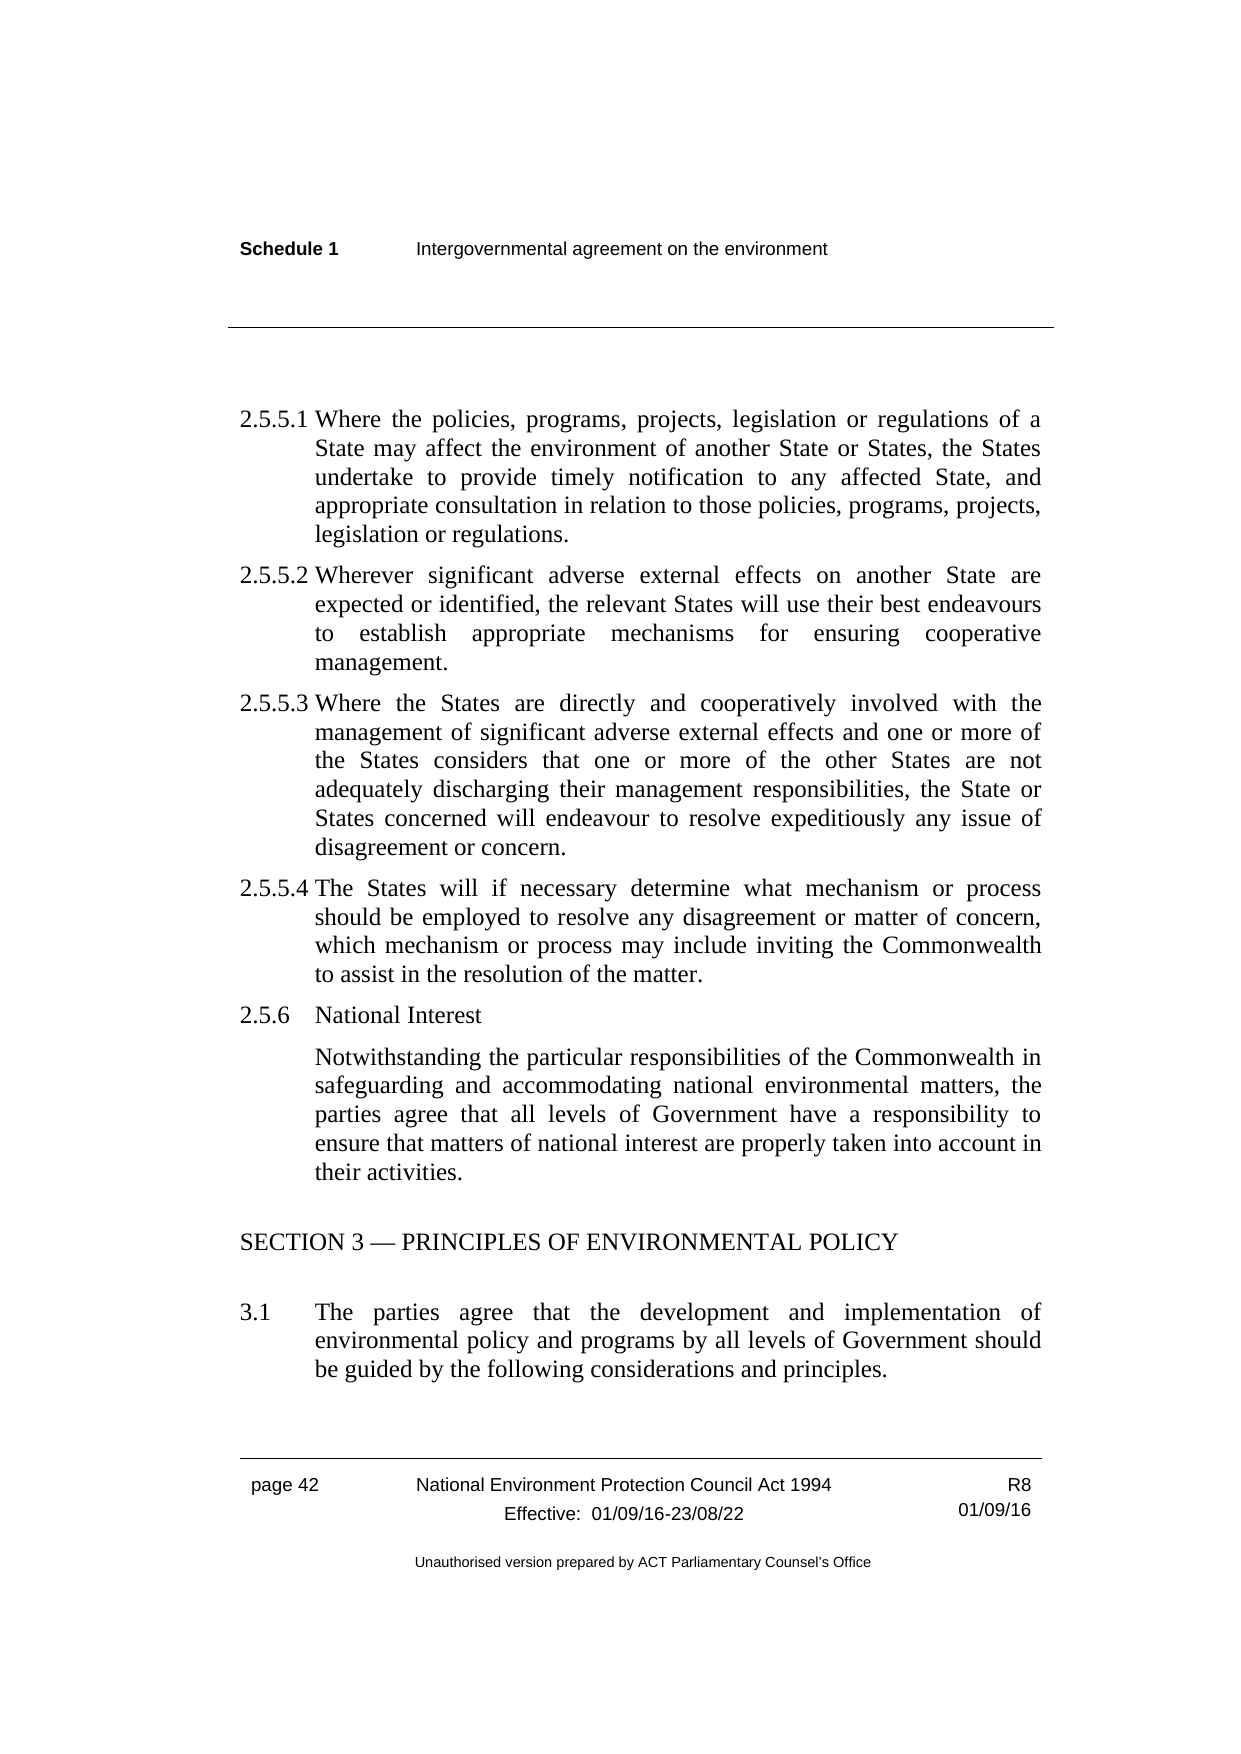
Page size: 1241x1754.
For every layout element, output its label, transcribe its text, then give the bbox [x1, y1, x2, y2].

text 3.1 The parties agree that the development and implementation of environmental policy and programs by all levels of Government should be guided by the following considerations and principles. [239, 1297, 1042, 1383]
text 2.5.5.4 The States will if necessary determine what mechanism or process should be employed to resolve any disagreement or matter of concern, which mechanism or process may include inviting the Commonwealth to assist in the resolution of the matter. [239, 873, 1042, 988]
text 2.5.5.2 Wherever significant adverse external effects on another State are expected or identified, the relevant States will use their best endeavours to establish appropriate mechanisms for ensuring cooperative management. [239, 560, 1042, 675]
text Notwithstanding the particular responsibilities of the Commonwealth in safeguarding and accommodating national environmental matters, the parties agree that all levels of Government have a responsibility to ensure that matters of national interest are properly taken into account in their activities. [239, 1042, 1042, 1185]
text SECTION 3 — PRINCIPLES OF ENVIRONMENTAL POLICY [239, 1227, 1042, 1255]
text 2.5.6 National Interest [239, 1000, 1042, 1029]
text 2.5.5.3 Where the States are directly and cooperatively involved with the management of significant adverse external effects and one or more of the States considers that one or more of the other States are not adequately discharging their management responsibilities, the State or States concerned will endeavour to resolve expeditiously any issue of disagreement or concern. [239, 688, 1042, 860]
text 2.5.5.1 Where the policies, programs, projects, legislation or regulations of a State may affect the environment of another State or States, the States undertake to provide timely notification to any affected State, and appropriate consultation in relation to those policies, programs, projects, legislation or regulations. [239, 404, 1042, 548]
